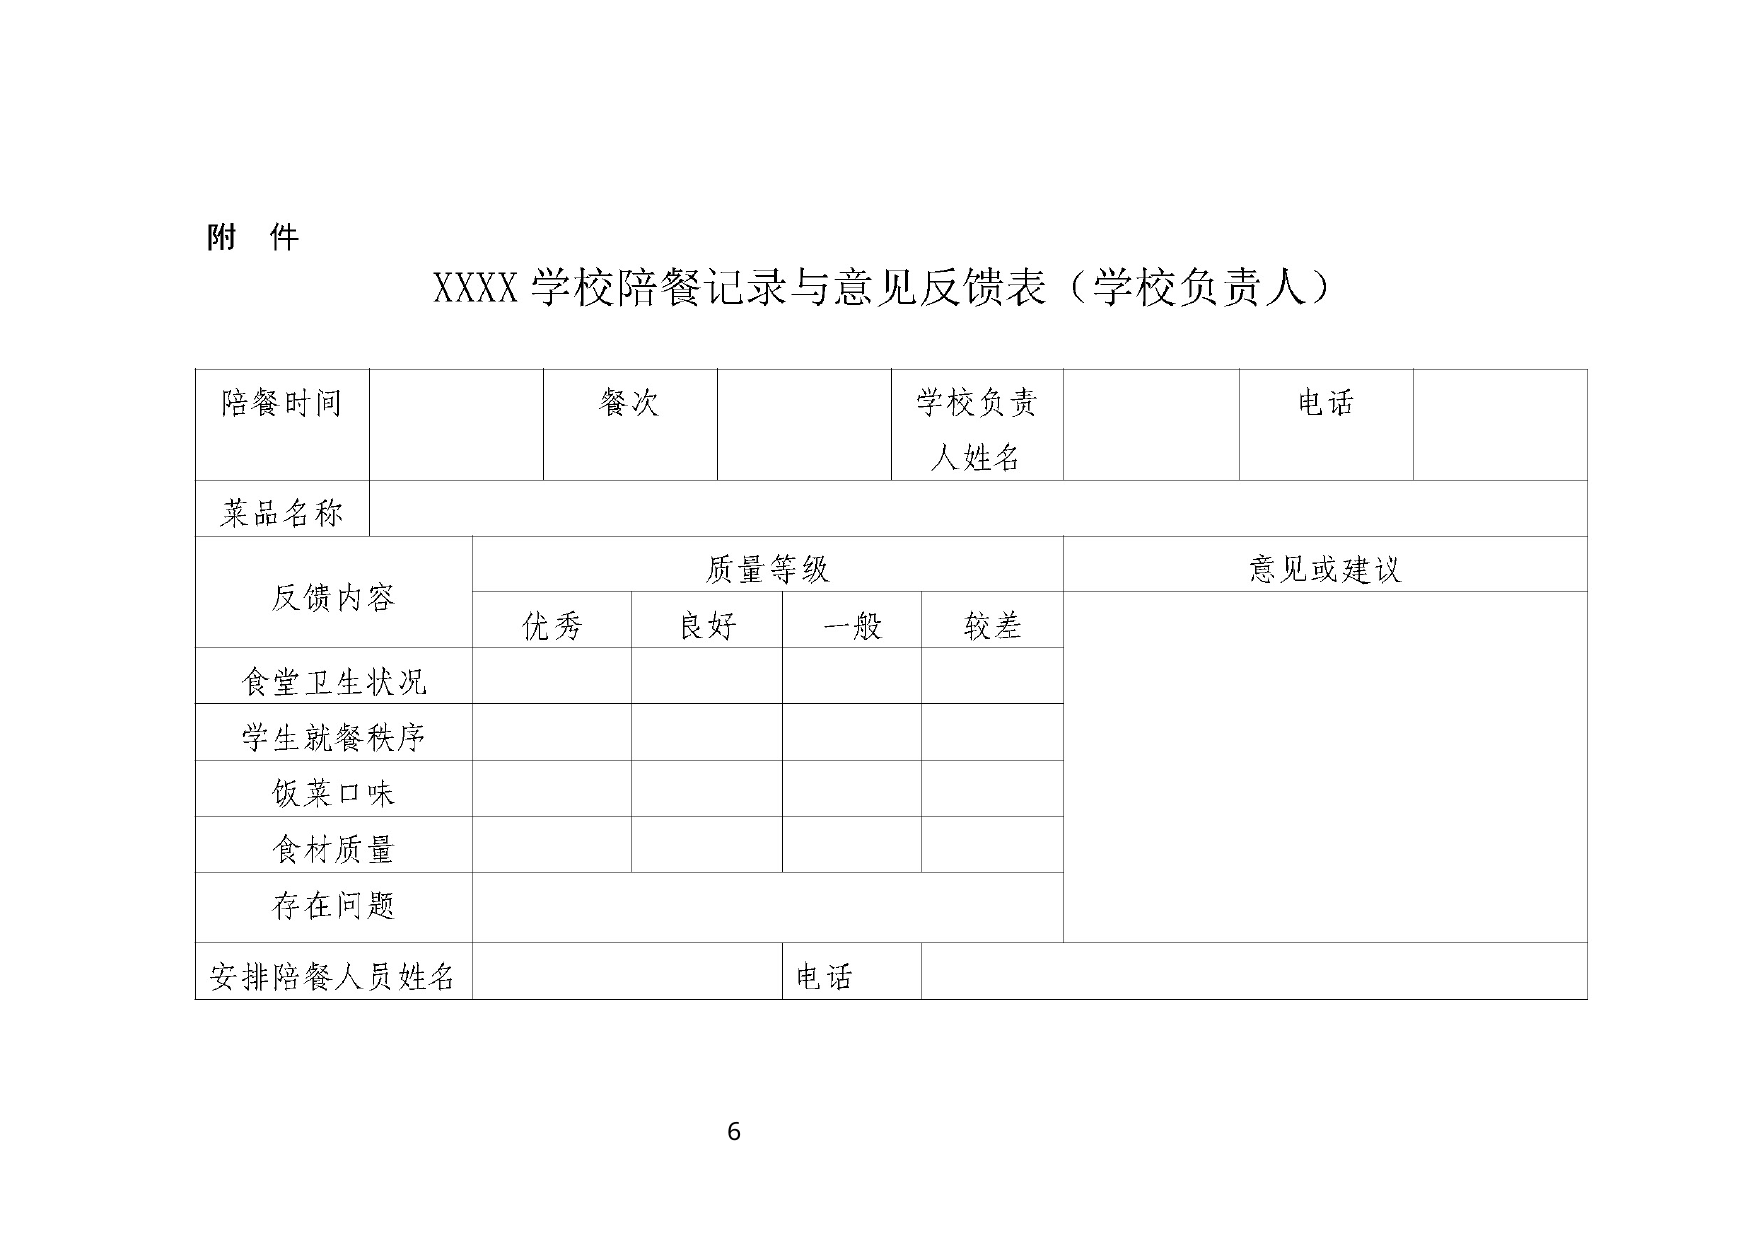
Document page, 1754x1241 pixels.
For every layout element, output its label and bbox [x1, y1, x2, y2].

picture [165, 165, 1624, 1061]
